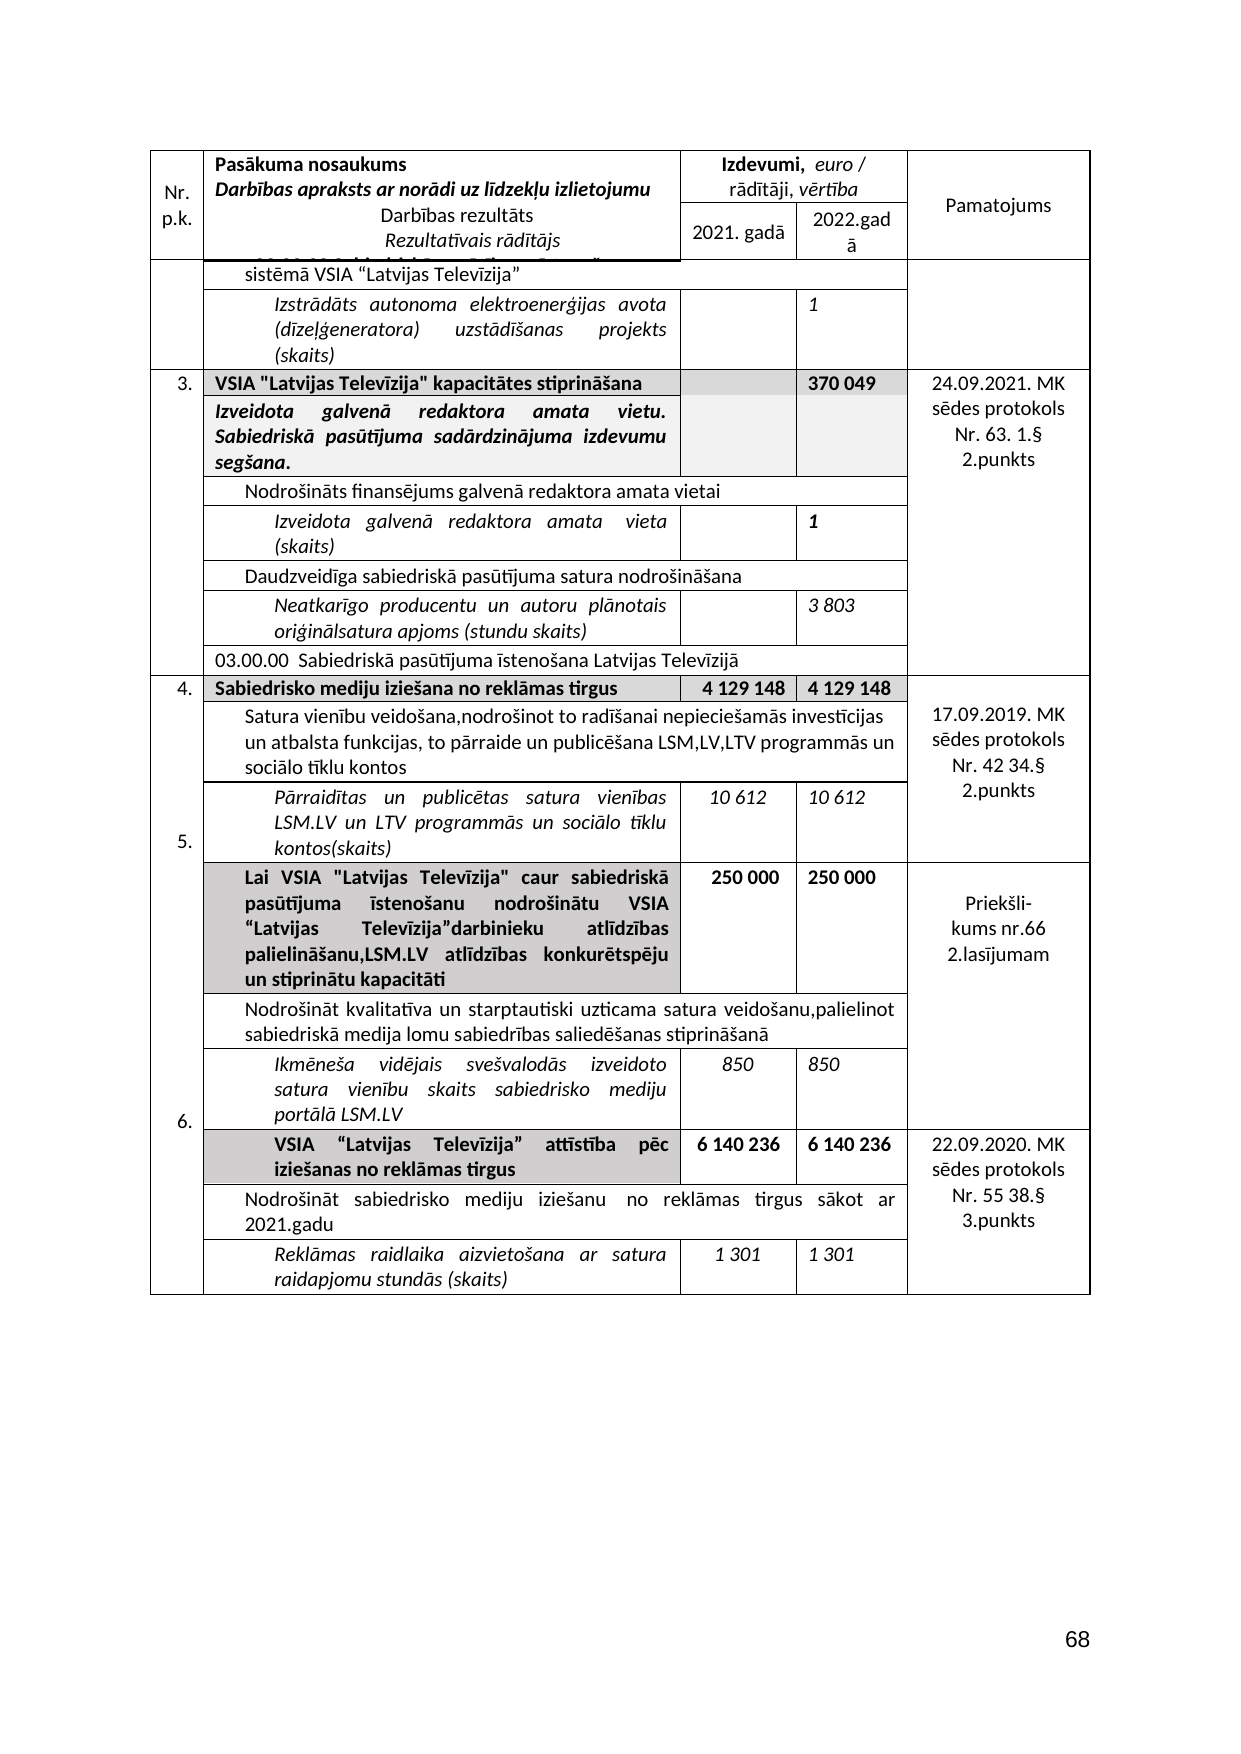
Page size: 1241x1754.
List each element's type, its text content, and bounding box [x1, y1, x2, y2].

table_cell 370 049 [797, 370, 907, 395]
table_cell 250 000 [797, 863, 907, 993]
table_cell Reklāmas raidlaika aizvietošana ar satura raidapjomu stundās (skaits) [204, 1240, 680, 1293]
table_cell 6 140 236 [681, 1130, 796, 1183]
table_cell Ikmēneša vidējais svešvalodās izveidoto satura vienību skaits sabiedrisko mediju portālā LSM.LV [204, 1049, 680, 1128]
table_cell Priekšli- kums nr.66 2.lasījumam [908, 863, 1089, 1128]
table_cell 03.00.00 Sabiedriskā pasūtījuma īstenošana Latvijas Televīzijā [204, 646, 907, 674]
table_cell Sabiedrisko mediju iziešana no reklāmas tirgus [204, 676, 680, 701]
table_cell 6 140 236 [797, 1130, 907, 1183]
table_cell 24.09.2021. MK sēdes protokols Nr. 63. 1.§ 2.punkts [908, 370, 1089, 674]
table_cell Daudzveidīga sabiedriskā pasūtījuma satura nodrošināšana [204, 561, 907, 590]
table_cell Izveidota galvenā redaktora amata vietu. Sabiedriskā pasūtījuma sadārdzinājuma izdevumu segšana. [204, 396, 680, 476]
table_cell Nodrošināts finansējums galvenā redaktora amata vietai [204, 477, 907, 505]
table_cell Nodrošināt sabiedrisko mediju iziešanu no reklāmas tirgus sākot ar 2021.gadu [204, 1185, 907, 1238]
table_header Nr. p.k. [151, 151, 203, 259]
table_cell 17.09.2019. MK sēdes protokols Nr. 42 34.§ 2.punkts [908, 676, 1089, 862]
table_cell 10 612 [681, 783, 796, 862]
table_cell [681, 506, 796, 560]
table_cell VSIA "Latvijas Televīzija" kapacitātes stiprināšana [204, 370, 680, 395]
table_cell 10 612 [797, 783, 907, 862]
table_cell [681, 591, 796, 645]
table_cell 850 [681, 1049, 796, 1128]
table_cell 1 [797, 290, 907, 369]
table_cell 4 129 148 [797, 676, 907, 701]
table_cell 1 [797, 506, 907, 560]
table_cell [681, 290, 796, 369]
table_cell VSIA “Latvijas Televīzija” attīstība pēc iziešanas no reklāmas tirgus [204, 1130, 680, 1183]
table_cell Lai VSIA "Latvijas Televīzija" caur sabiedriskā pasūtījuma īstenošanu nodrošinātu VSIA “Latvijas Televīzija”darbinieku atlīdzības palielināšanu,LSM.LV atlīdzības konkurētspēju un stiprinātu kapacitāti [204, 863, 680, 993]
table_header Pasākuma nosaukums Darbības apraksts ar norādi uz līdzekļu izlietojumu Darbības rezultāts Rezultatīvais rādītājs 03.00.00 Sabiedriskā pasūtījuma īstenošana Latvijas Televīzijā [204, 151, 680, 259]
table_cell 22.09.2020. MK sēdes protokols Nr. 55 38.§ 3.punkts [908, 1130, 1089, 1293]
table_cell 4. 5. 6. [151, 676, 203, 1293]
table_cell [681, 370, 796, 395]
table_cell Nodrošināt kvalitatīva un starptautiski uzticama satura veidošanu,palielinot sabiedriskā medija lomu sabiedrības saliedēšanas stiprināšanā [204, 994, 907, 1048]
table_cell 1 301 [797, 1240, 907, 1293]
table_cell 2021. gadā [681, 203, 796, 259]
table_cell Satura vienību veidošana,nodrošinot to radīšanai nepieciešamās investīcijas un atbalsta funkcijas, to pārraide un publicēšana LSM,LV,LTV programmās un sociālo tīklu kontos [204, 702, 907, 781]
table_cell 3 803 [797, 591, 907, 645]
table_header Izdevumi, euro / rādītāji, vērtība [681, 151, 907, 202]
table_cell [797, 395, 907, 476]
table_cell Uzstādīts autonoms elektroenerģijas avots (dīzeļģenerators) elektroapgādes sistēmā VSIA “Latvijas Televīzija” [204, 260, 907, 288]
table_cell Izstrādāts autonoma elektroenerģijas avota (dīzeļģeneratora) uzstādīšanas projekts (skaits) [204, 290, 680, 369]
table_cell 850 [797, 1049, 907, 1128]
table_header Pamatojums [908, 151, 1089, 259]
table_cell 4 129 148 [681, 676, 796, 701]
table_cell Pārraidītas un publicētas satura vienības LSM.LV un LTV programmās un sociālo tīklu kontos(skaits) [204, 783, 680, 862]
table_cell 1 301 [681, 1240, 796, 1293]
table_cell 3. [151, 370, 203, 674]
table_cell 2022.gadā [797, 203, 907, 259]
table_cell [681, 395, 796, 476]
table_cell Izveidota galvenā redaktora amata vieta (skaits) [204, 506, 680, 560]
table_cell Neatkarīgo producentu un autoru plānotais oriģinālsatura apjoms (stundu skaits) [204, 591, 680, 645]
table_cell 250 000 [681, 863, 796, 993]
